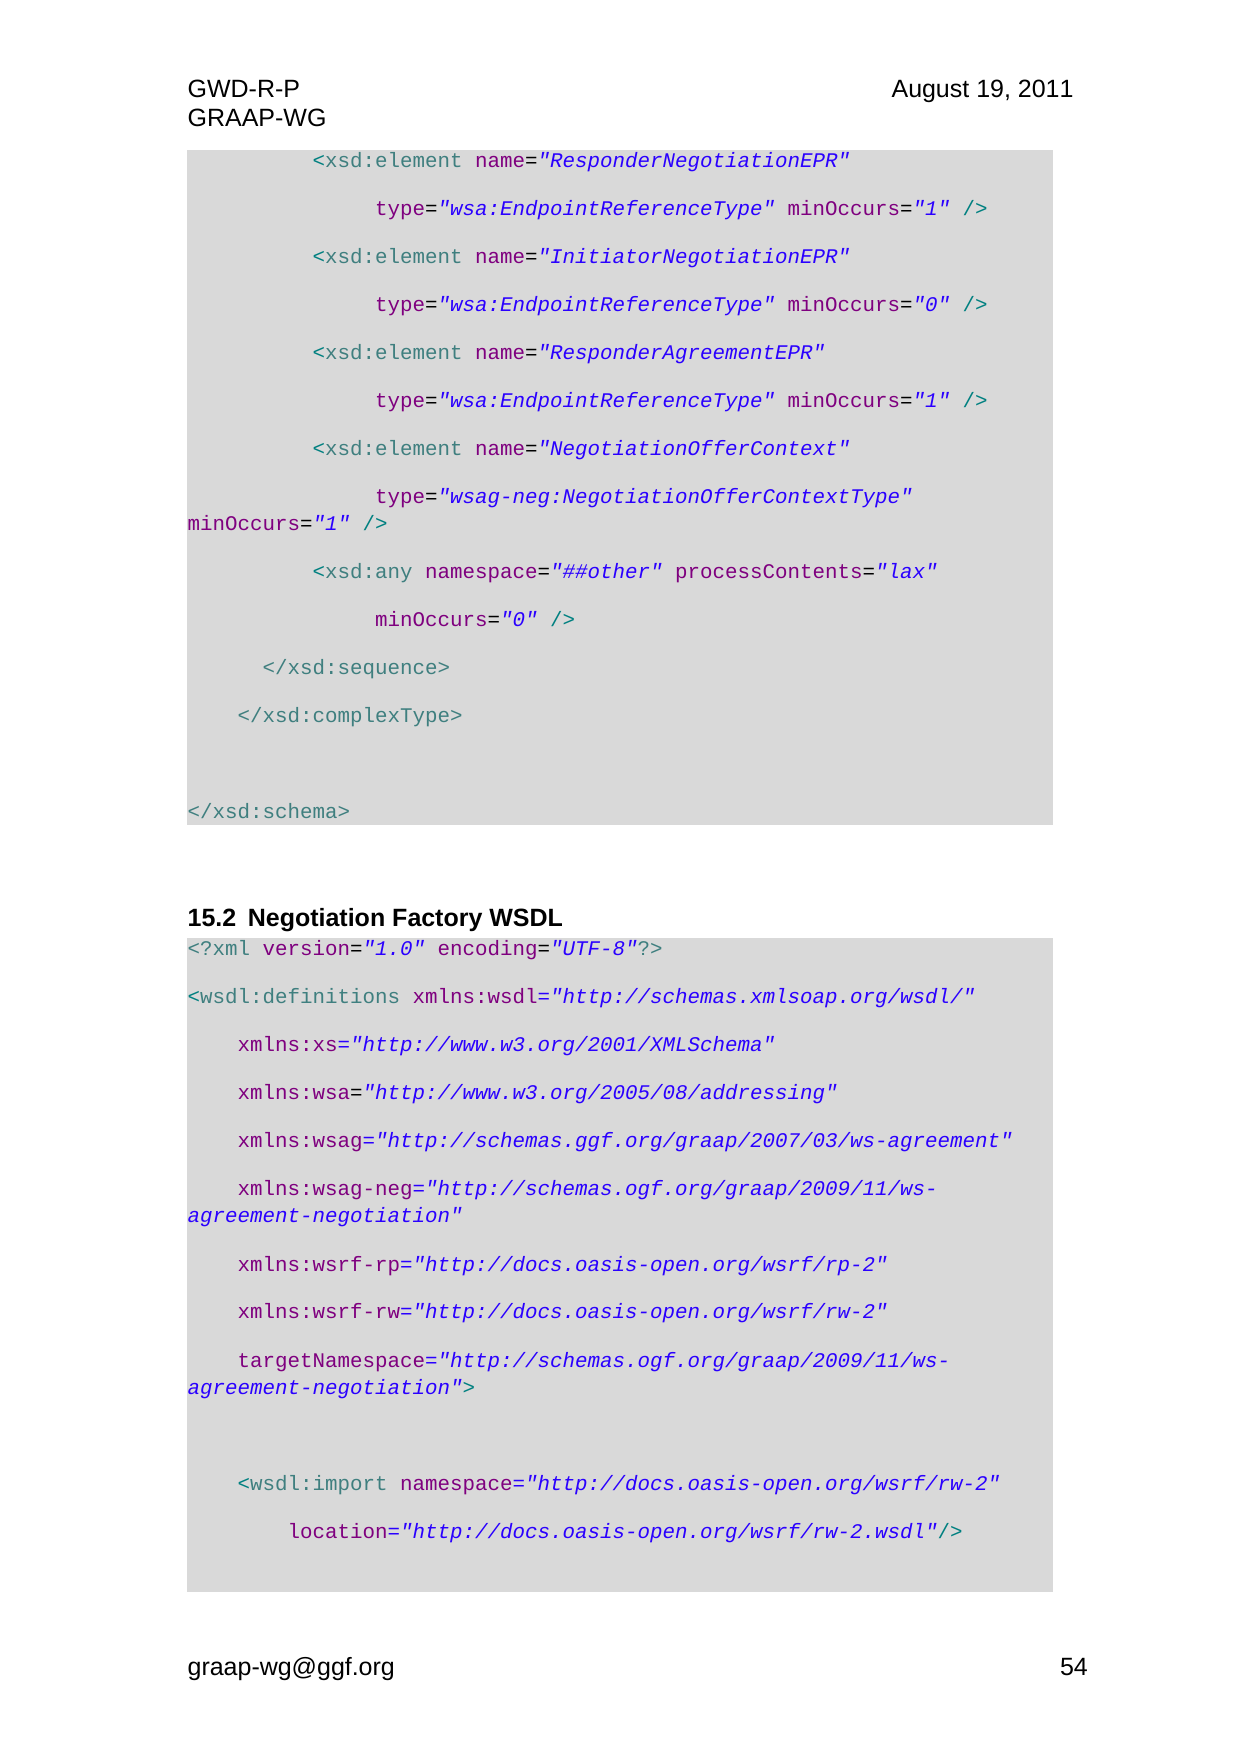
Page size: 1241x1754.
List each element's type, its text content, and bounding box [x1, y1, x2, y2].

text xmlns:wsrf-rp="http://docs.oasis-open.org/wsrf/rp-2" [187, 1253, 1053, 1277]
text targetNamespace="http://schemas.ogf.org/graap/2009/11/ws-agreement-negotiation"> [187, 1349, 1053, 1400]
text type="wsa:EndpointReferenceType" minOccurs="1" /> [187, 198, 1053, 222]
text xmlns:wsag="http://schemas.ggf.org/graap/2007/03/ws-agreement" [187, 1130, 1053, 1154]
text <xsd:element name="NegotiationOfferContext" [187, 438, 1053, 462]
subtitle Negotiation Factory WSDL [187, 903, 1053, 932]
text xmlns:wsag-neg="http://schemas.ogf.org/graap/2009/11/ws-agreement-negotiation" [187, 1178, 1053, 1229]
text <xsd:element name="ResponderNegotiationEPR" [187, 150, 1053, 174]
text </xsd:schema> [187, 801, 1053, 825]
text xmlns:xs="http://www.w3.org/2001/XMLSchema" [187, 1034, 1053, 1058]
text xmlns:wsa="http://www.w3.org/2005/08/addressing" [187, 1082, 1053, 1106]
text <xsd:any namespace="##other" processContents="lax" [187, 561, 1053, 585]
text </xsd:complexType> [187, 705, 1053, 729]
text <xsd:element name="InitiatorNegotiationEPR" [187, 246, 1053, 270]
text xmlns:wsrf-rw="http://docs.oasis-open.org/wsrf/rw-2" [187, 1302, 1053, 1325]
text <?xml version="1.0" encoding="UTF-8"?> [187, 938, 1053, 962]
text <wsdl:import namespace="http://docs.oasis-open.org/wsrf/rw-2" [187, 1473, 1053, 1496]
text <wsdl:definitions xmlns:wsdl="http://schemas.xmlsoap.org/wsdl/" [187, 986, 1053, 1010]
text location="http://docs.oasis-open.org/wsrf/rw-2.wsdl"/> [187, 1521, 1053, 1544]
text type="wsag-neg:NegotiationOfferContextType" minOccurs="1" /> [187, 486, 1053, 537]
text </xsd:sequence> [187, 657, 1053, 681]
text <xsd:element name="ResponderAgreementEPR" [187, 342, 1053, 366]
text type="wsa:EndpointReferenceType" minOccurs="0" /> [187, 294, 1053, 318]
text minOccurs="0" /> [187, 609, 1053, 633]
text type="wsa:EndpointReferenceType" minOccurs="1" /> [187, 390, 1053, 414]
